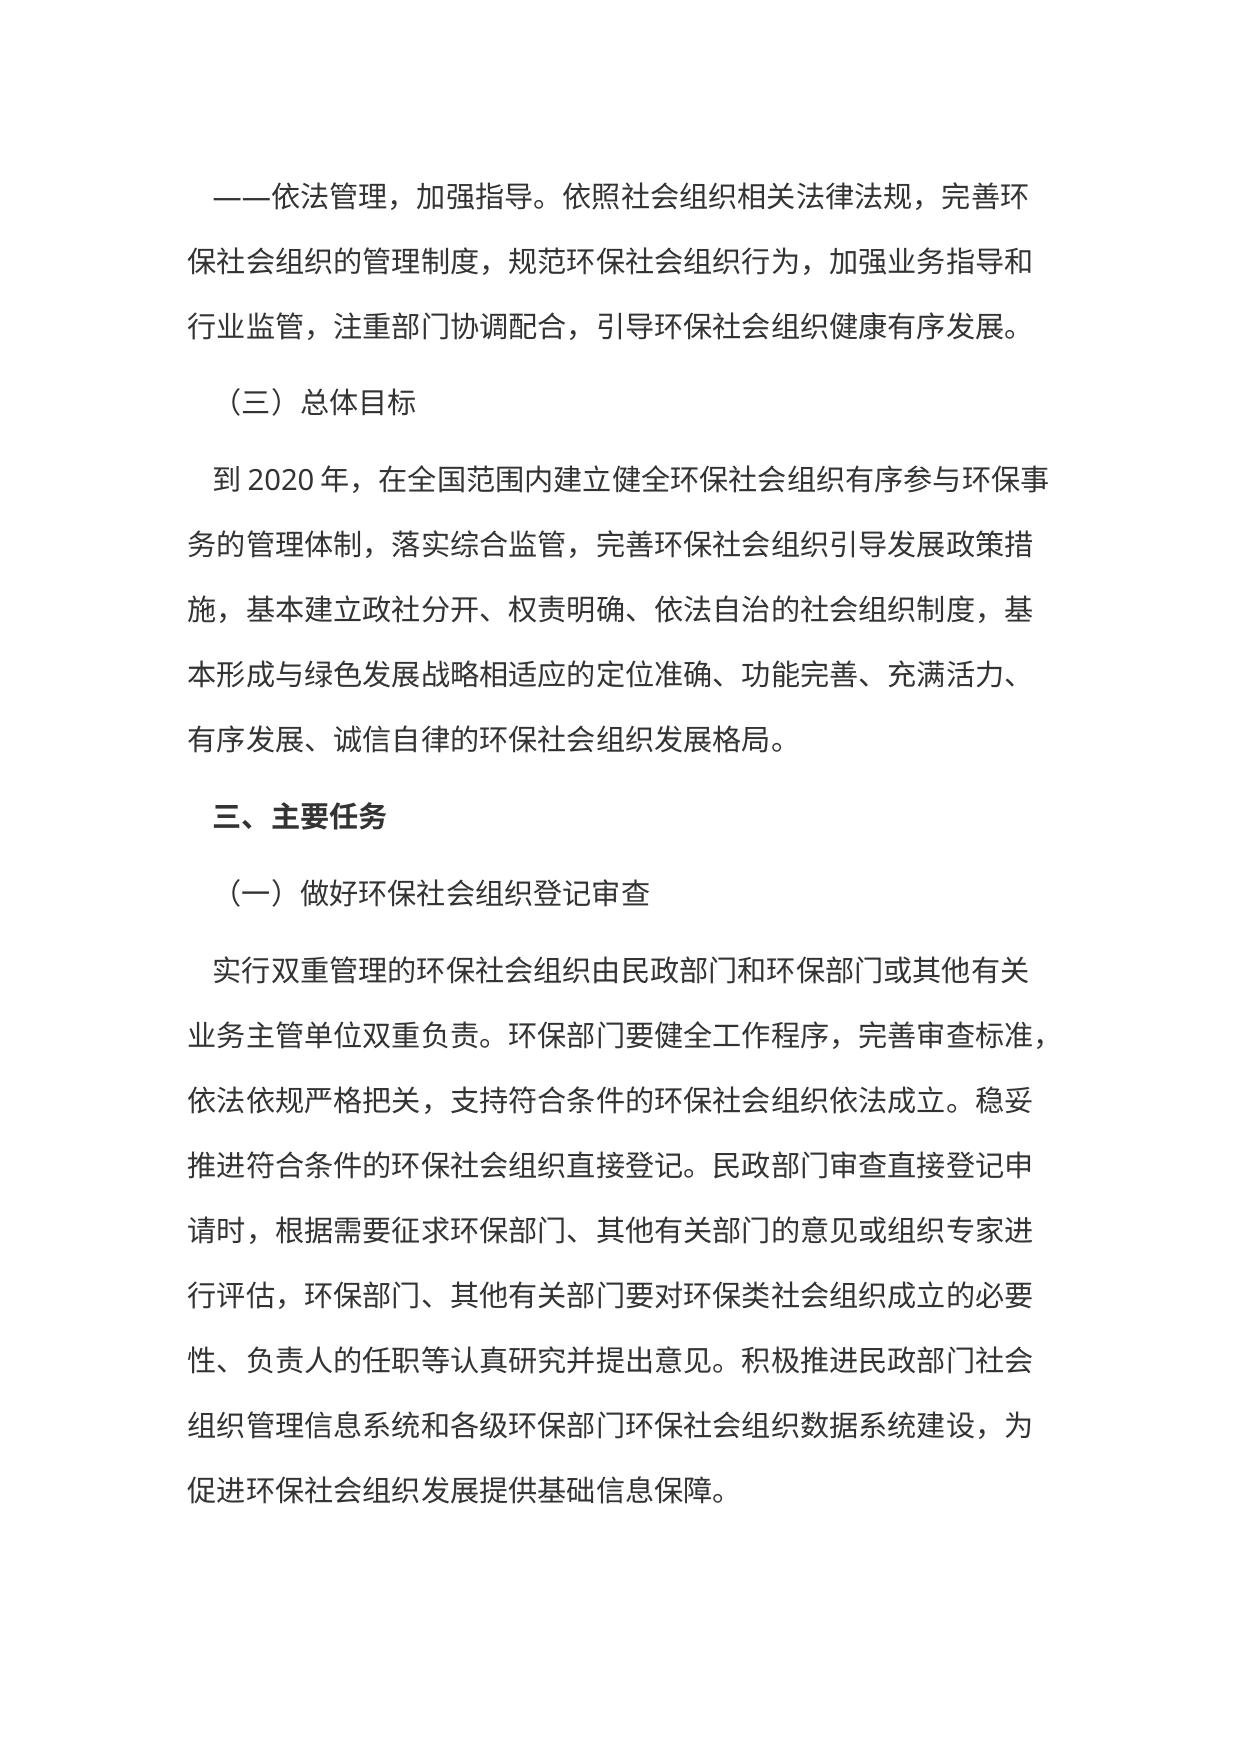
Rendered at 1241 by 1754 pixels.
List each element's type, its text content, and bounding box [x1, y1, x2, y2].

text （一）做好环保社会组织登记审查 [187, 859, 1053, 924]
text ——依法管理，加强指导。依照社会组织相关法律法规，完善环保社会组织的管理制度，规范环保社会组织行为，加强业务指导和行业监管，注重部门协调配合，引导环保社会组织健康有序发展。 [187, 162, 1053, 357]
text 三、主要任务 [187, 782, 1053, 847]
text 到2020年，在全国范围内建立健全环保社会组织有序参与环保事务的管理体制，落实综合监管，完善环保社会组织引导发展政策措施，基本建立政社分开、权责明确、依法自治的社会组织制度，基本形成与绿色发展战略相适应的定位准确、功能完善、充满活力、有序发展、诚信自律的环保社会组织发展格局。 [187, 446, 1053, 771]
text 实行双重管理的环保社会组织由民政部门和环保部门或其他有关业务主管单位双重负责。环保部门要健全工作程序，完善审查标准，依法依规严格把关，支持符合条件的环保社会组织依法成立。稳妥推进符合条件的环保社会组织直接登记。民政部门审查直接登记申请时，根据需要征求环保部门、其他有关部门的意见或组织专家进行评估，环保部门、其他有关部门要对环保类社会组织成立的必要性、负责人的任职等认真研究并提出意见。积极推进民政部门社会组织管理信息系统和各级环保部门环保社会组织数据系统建设，为促进环保社会组织发展提供基础信息保障。 [187, 936, 1053, 1521]
text （三）总体目标 [187, 369, 1053, 434]
